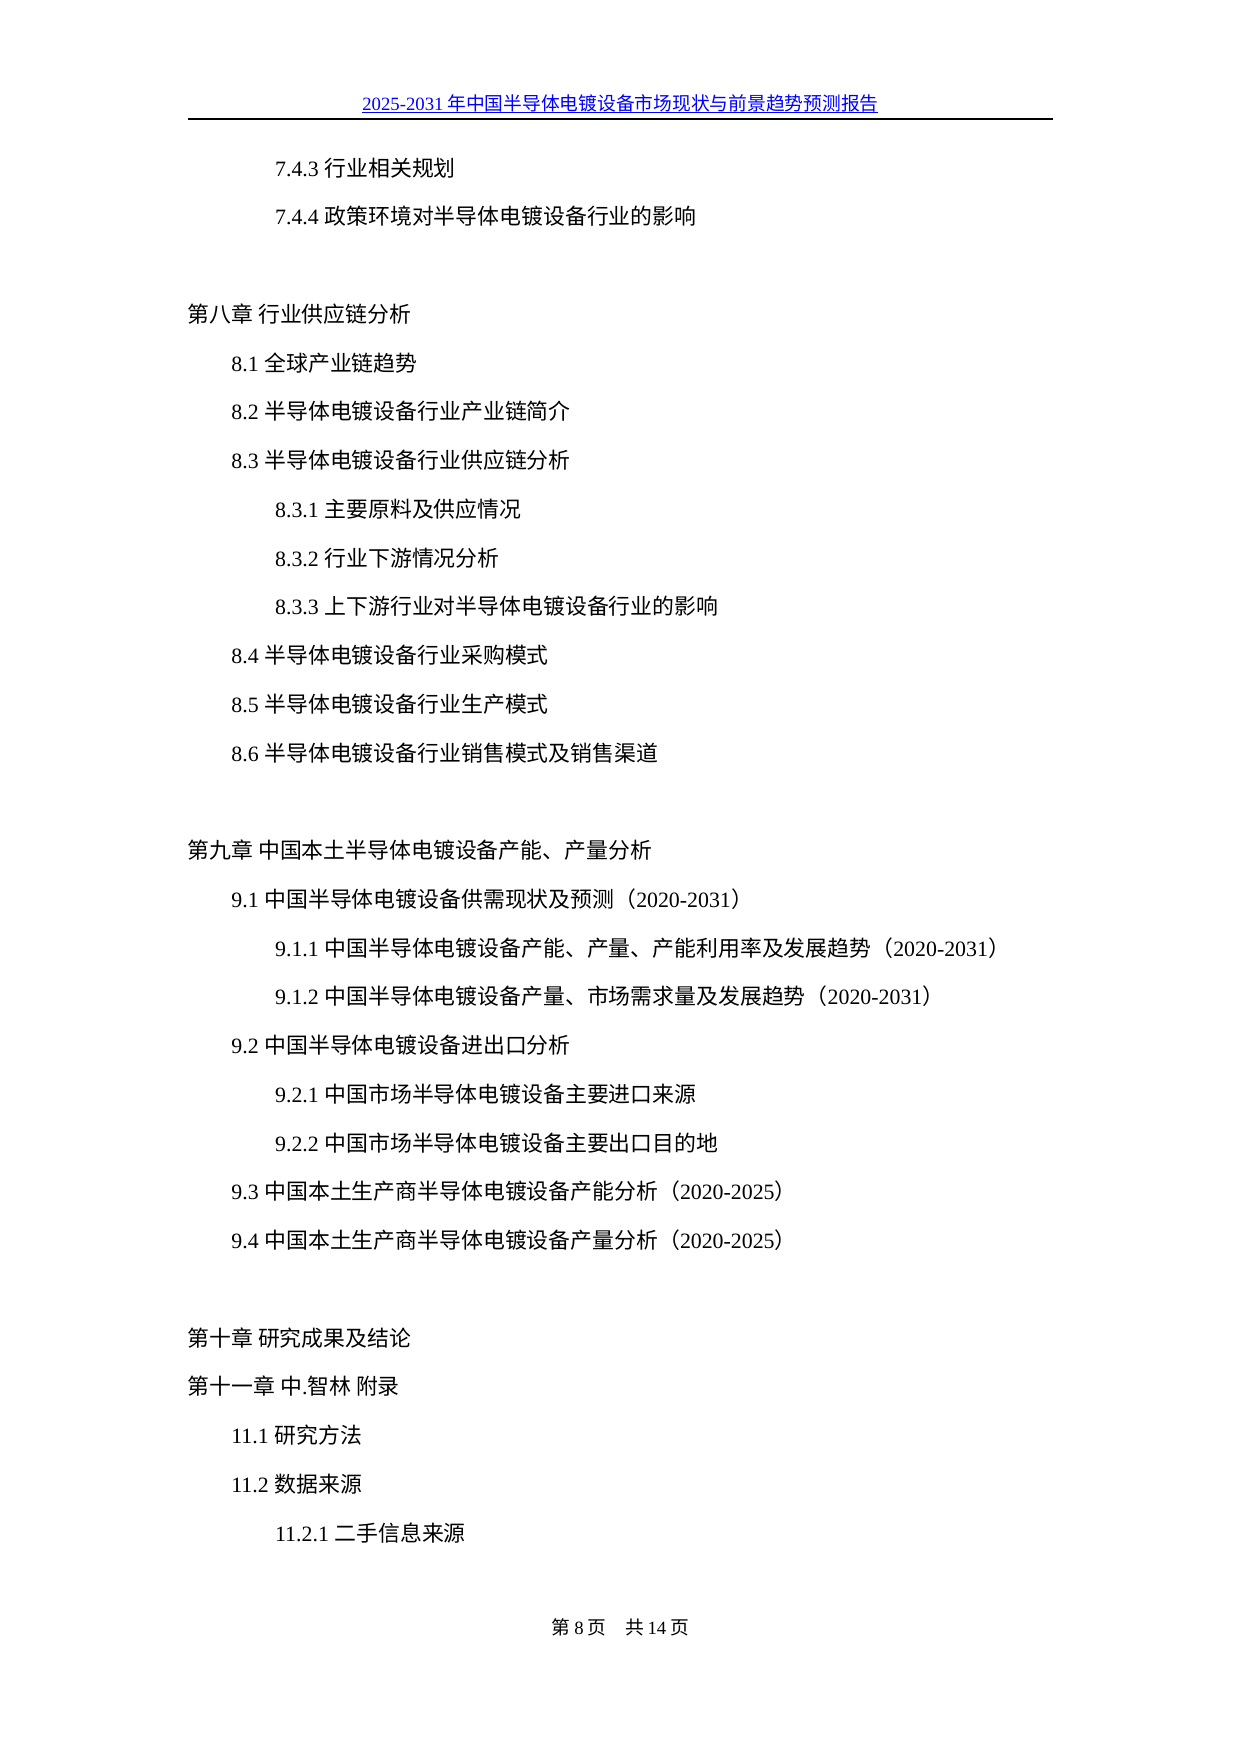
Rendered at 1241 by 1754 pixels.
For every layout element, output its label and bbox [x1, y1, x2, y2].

text [187, 150, 1053, 1548]
